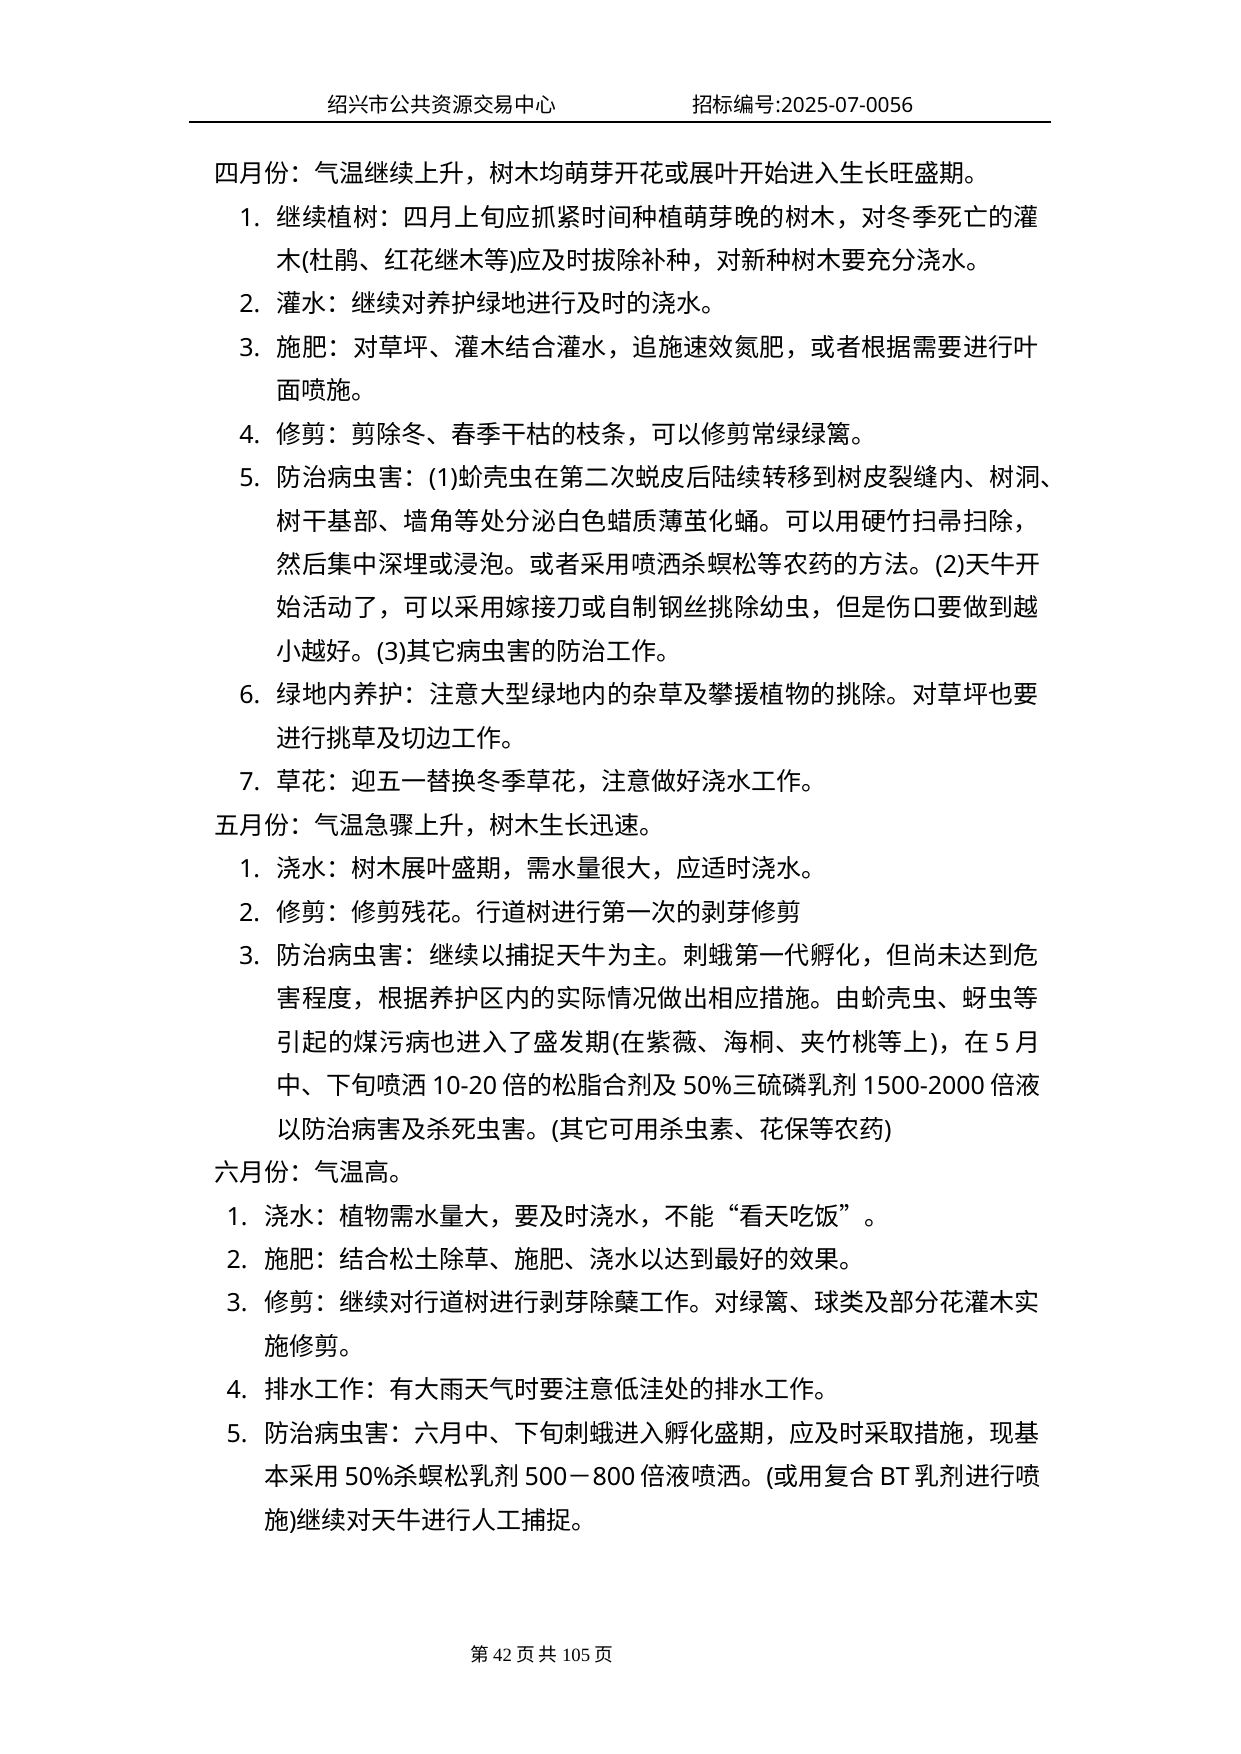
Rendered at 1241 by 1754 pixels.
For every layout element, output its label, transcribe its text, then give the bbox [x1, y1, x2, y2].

list 修剪：继续对行道树进行剥芽除蘖工作。对绿篱、球类及部分花灌木实施修剪。 [226, 1283, 1040, 1363]
list 排水工作：有大雨天气时要注意低洼处的排水工作。 [226, 1370, 1040, 1406]
list 灌水：继续对养护绿地进行及时的浇水。 [239, 284, 1040, 320]
list 绿地内养护：注意大型绿地内的杂草及攀援植物的挑除。对草坪也要进行挑草及切边工作。 [239, 675, 1040, 754]
list 浇水：树木展叶盛期，需水量很大，应适时浇水。 [239, 848, 1040, 885]
list 继续植树：四月上旬应抓紧时间种植萌芽晚的树木，对冬季死亡的灌木(杜鹃、红花继木等)应及时拔除补种，对新种树木要充分浇水。 [239, 197, 1040, 277]
text 五月份：气温急骤上升，树木生长迅速。 [189, 805, 1040, 841]
list 修剪：剪除冬、春季干枯的枝条，可以修剪常绿绿篱。 [239, 414, 1040, 450]
text 四月份：气温继续上升，树木均萌芽开花或展叶开始进入生长旺盛期。 [189, 153, 1040, 190]
list 修剪：修剪残花。行道树进行第一次的剥芽修剪 [239, 892, 1040, 928]
list 草花：迎五一替换冬季草花，注意做好浇水工作。 [239, 762, 1040, 798]
text 六月份：气温高。 [189, 1153, 1040, 1189]
list 施肥：结合松土除草、施肥、浇水以达到最好的效果。 [226, 1239, 1040, 1276]
list 防治病虫害：(1)蚧壳虫在第二次蜕皮后陆续转移到树皮裂缝内、树洞、树干基部、墙角等处分泌白色蜡质薄茧化蛹。可以用硬竹扫帚扫除，然后集中深埋或浸泡。或者采用喷洒杀螟松等农药的方法。(2)天牛开始活动了，可以采用嫁接刀或自制钢丝挑除幼虫，但是伤口要做到越小越好。(3)其它病虫害的防治工作。 [239, 458, 1040, 668]
list 施肥：对草坪、灌木结合灌水，追施速效氮肥，或者根据需要进行叶面喷施。 [239, 327, 1040, 407]
list 防治病虫害：继续以捕捉天牛为主。刺蛾第一代孵化，但尚未达到危害程度，根据养护区内的实际情况做出相应措施。由蚧壳虫、蚜虫等引起的煤污病也进入了盛发期(在紫薇、海桐、夹竹桃等上)，在5月中、下旬喷洒10-20倍的松脂合剂及50%三硫磷乳剂1500-2000倍液以防治病害及杀死虫害。(其它可用杀虫素、花保等农药) [239, 935, 1040, 1145]
list 浇水：植物需水量大，要及时浇水，不能“看天吃饭”。 [226, 1196, 1040, 1232]
list 防治病虫害：六月中、下旬刺蛾进入孵化盛期，应及时采取措施，现基本采用50%杀螟松乳剂500－800倍液喷洒。(或用复合BT乳剂进行喷施)继续对天牛进行人工捕捉。 [226, 1413, 1040, 1536]
